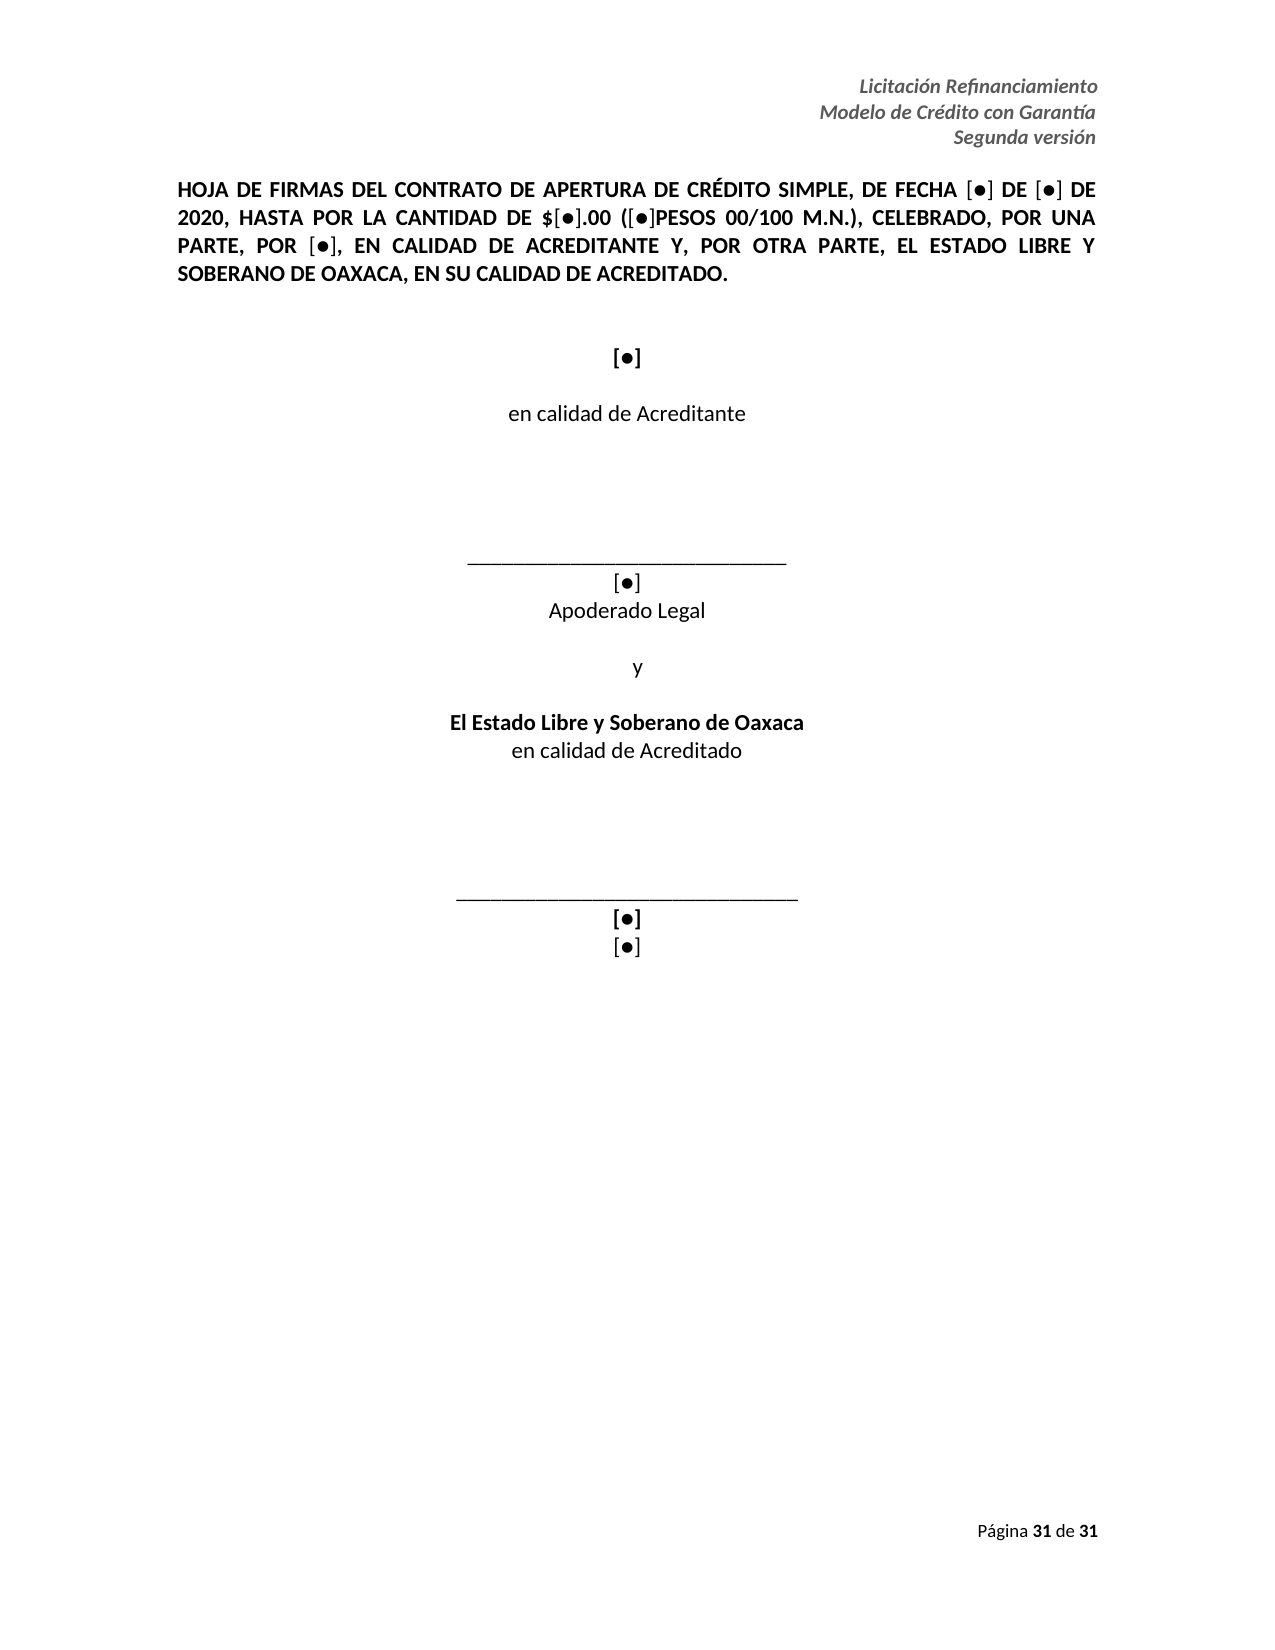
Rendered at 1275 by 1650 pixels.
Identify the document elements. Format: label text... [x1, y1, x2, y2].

table_cell [●] [227, 568, 1048, 596]
table_cell Apoderado Legal [227, 596, 1048, 624]
text HOJA DE FIRMAS DEL CONTRATO DE APERTURA DE CRÉDITO SIMPLE, DE FECHA [●] DE [●] DE 2020, HASTA POR LA CANTIDAD DE $[●].00 ([●]PESOS 00/100 M.N.), CELEBRADO, POR UNA PARTE, POR [●], EN CALIDAD DE ACREDITANTE Y, POR OTRA PARTE, EL ESTADO LIBRE Y SOBERANO DE OAXACA, EN SU CALIDAD DE ACREDITADO. [177, 175, 1096, 287]
table_cell en calidad de Acreditante ____________________________ [227, 400, 1048, 568]
table_cell El Estado Libre y Soberano de Oaxaca [307, 708, 968, 736]
table_cell [●] [227, 344, 1048, 399]
table_cell [●] [●] [307, 904, 968, 960]
text y [177, 652, 1098, 680]
table_cell en calidad de Acreditado ______________________________ [307, 736, 968, 904]
